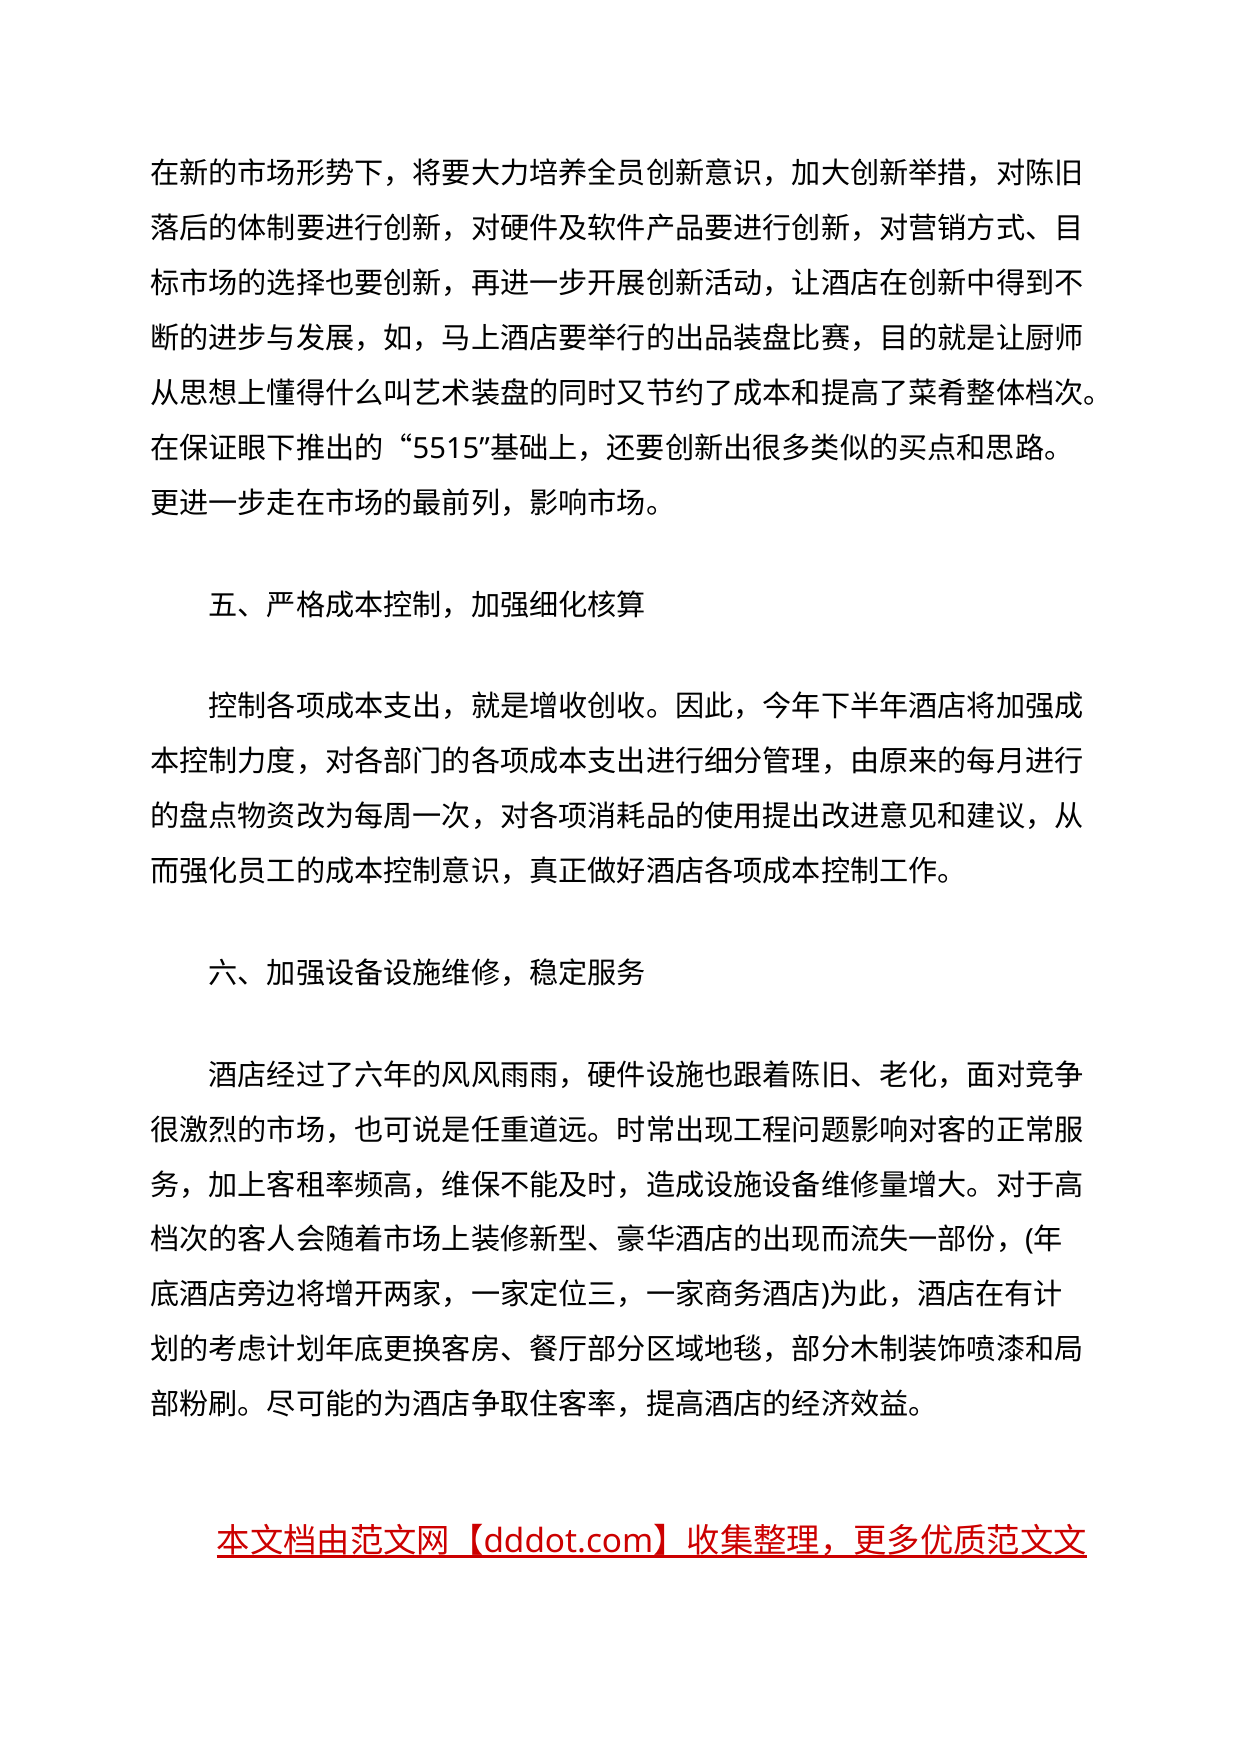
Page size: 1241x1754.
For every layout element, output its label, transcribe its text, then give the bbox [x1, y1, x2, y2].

text 五、严格成本控制，加强细化核算 [150, 581, 1090, 623]
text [150, 150, 1090, 522]
text 控制各项成本支出，就是增收创收。因此，今年下半年酒店将加强成本控制力度，对各部门的各项成本支出进行细分管理，由原来的每月进行的盘点物资改为每周一次，对各项消耗品的使用提出改进意见和建议，从而强化员工的成本控制意识，真正做好酒店各项成本控制工作。 [150, 683, 1090, 890]
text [150, 1514, 1090, 1562]
text 六、加强设备设施维修，稳定服务 [150, 949, 1090, 992]
text 酒店经过了六年的风风雨雨，硬件设施也跟着陈旧、老化，面对竞争很激烈的市场，也可说是任重道远。时常出现工程问题影响对客的正常服务，加上客租率频高，维保不能及时，造成设施设备维修量增大。对于高档次的客人会随着市场上装修新型、豪华酒店的出现而流失一部份，(年底酒店旁边将增开两家，一家定位三，一家商务酒店)为此，酒店在有计划的考虑计划年底更换客房、餐厅部分区域地毯，部分木制装饰喷漆和局部粉刷。尽可能的为酒店争取住客率，提高酒店的经济效益。 [150, 1051, 1090, 1423]
